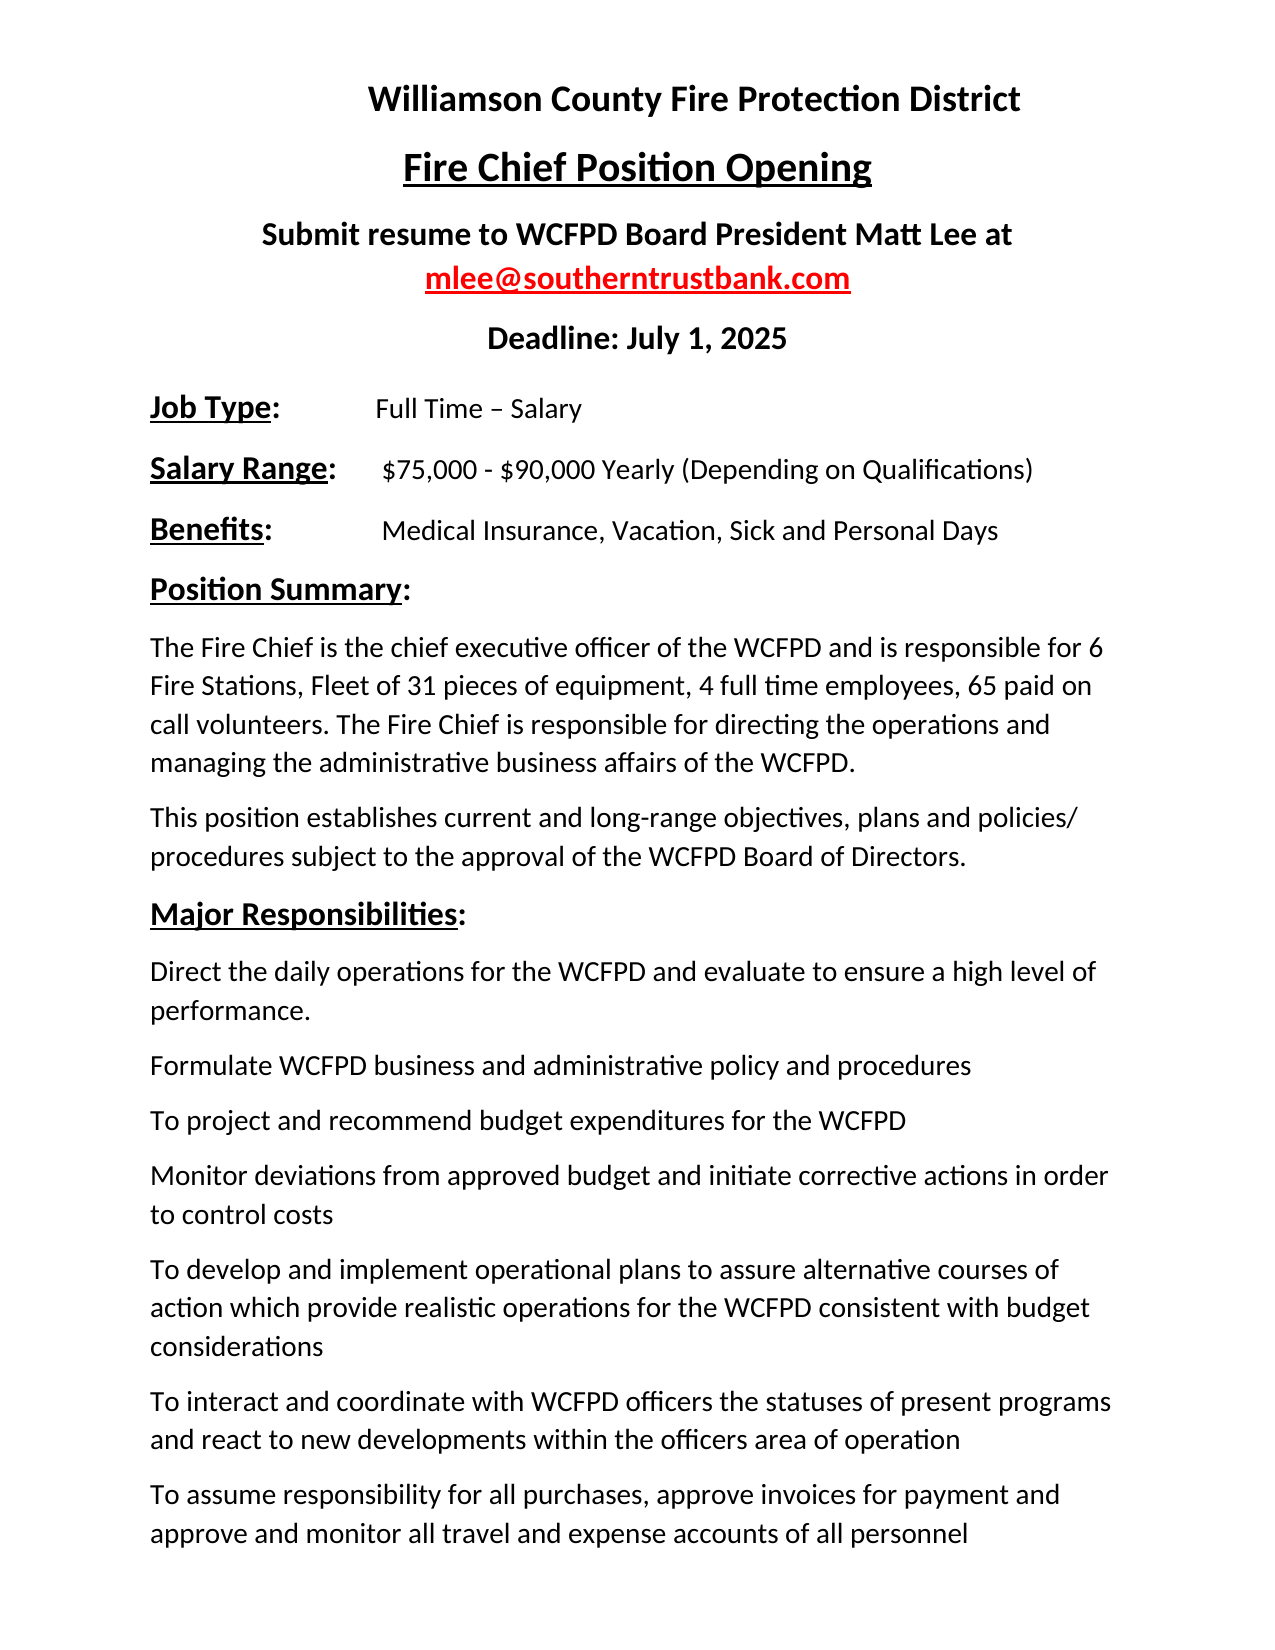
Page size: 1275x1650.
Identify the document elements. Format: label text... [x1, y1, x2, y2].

text Deadline: July 1, 2025 [150, 317, 1125, 386]
text To assume responsibility for all purchases, approve invoices for payment and approve and monitor all travel and expense accounts of all personnel [150, 1476, 1125, 1550]
text The Fire Chief is the chief executive officer of the WCFPD and is responsible for 6 Fire Stations, Fleet of 31 pieces of equipment, 4 full time employees, 65 paid on call volunteers. The Fire Chief is responsible for directing the operations and managing the administrative business affairs of the WCFPD. [150, 629, 1125, 780]
text Position Summary: [150, 568, 1125, 609]
text Williamson County Fire Protection District [150, 75, 1125, 121]
text Submit resume to WCFPD Board President Matt Lee at mlee@southerntrustbank.com [150, 213, 1125, 297]
text Job Type: Full Time – Salary [150, 386, 1125, 427]
text Fire Chief Position Opening [150, 141, 1125, 192]
text To project and recommend budget expenditures for the WCFPD [150, 1102, 1125, 1138]
text Direct the daily operations for the WCFPD and evaluate to ensure a high level of performance. [150, 953, 1125, 1028]
text This position establishes current and long-range objectives, plans and policies/ procedures subject to the approval of the WCFPD Board of Directors. [150, 799, 1125, 873]
text Benefits: Medical Insurance, Vacation, Sick and Personal Days [150, 508, 1125, 548]
text To develop and implement operational plans to assure alternative courses of action which provide realistic operations for the WCFPD consistent with budget considerations [150, 1251, 1125, 1363]
text To interact and coordinate with WCFPD officers the statuses of present programs and react to new developments within the officers area of operation [150, 1383, 1125, 1457]
text Salary Range: $75,000 - $90,000 Yearly (Depending on Qualifications) [150, 447, 1125, 487]
text Major Responsibilities: [150, 893, 1125, 934]
text Monitor deviations from approved budget and initiate corrective actions in order to control costs [150, 1157, 1125, 1231]
text Formulate WCFPD business and administrative policy and procedures [150, 1047, 1125, 1083]
